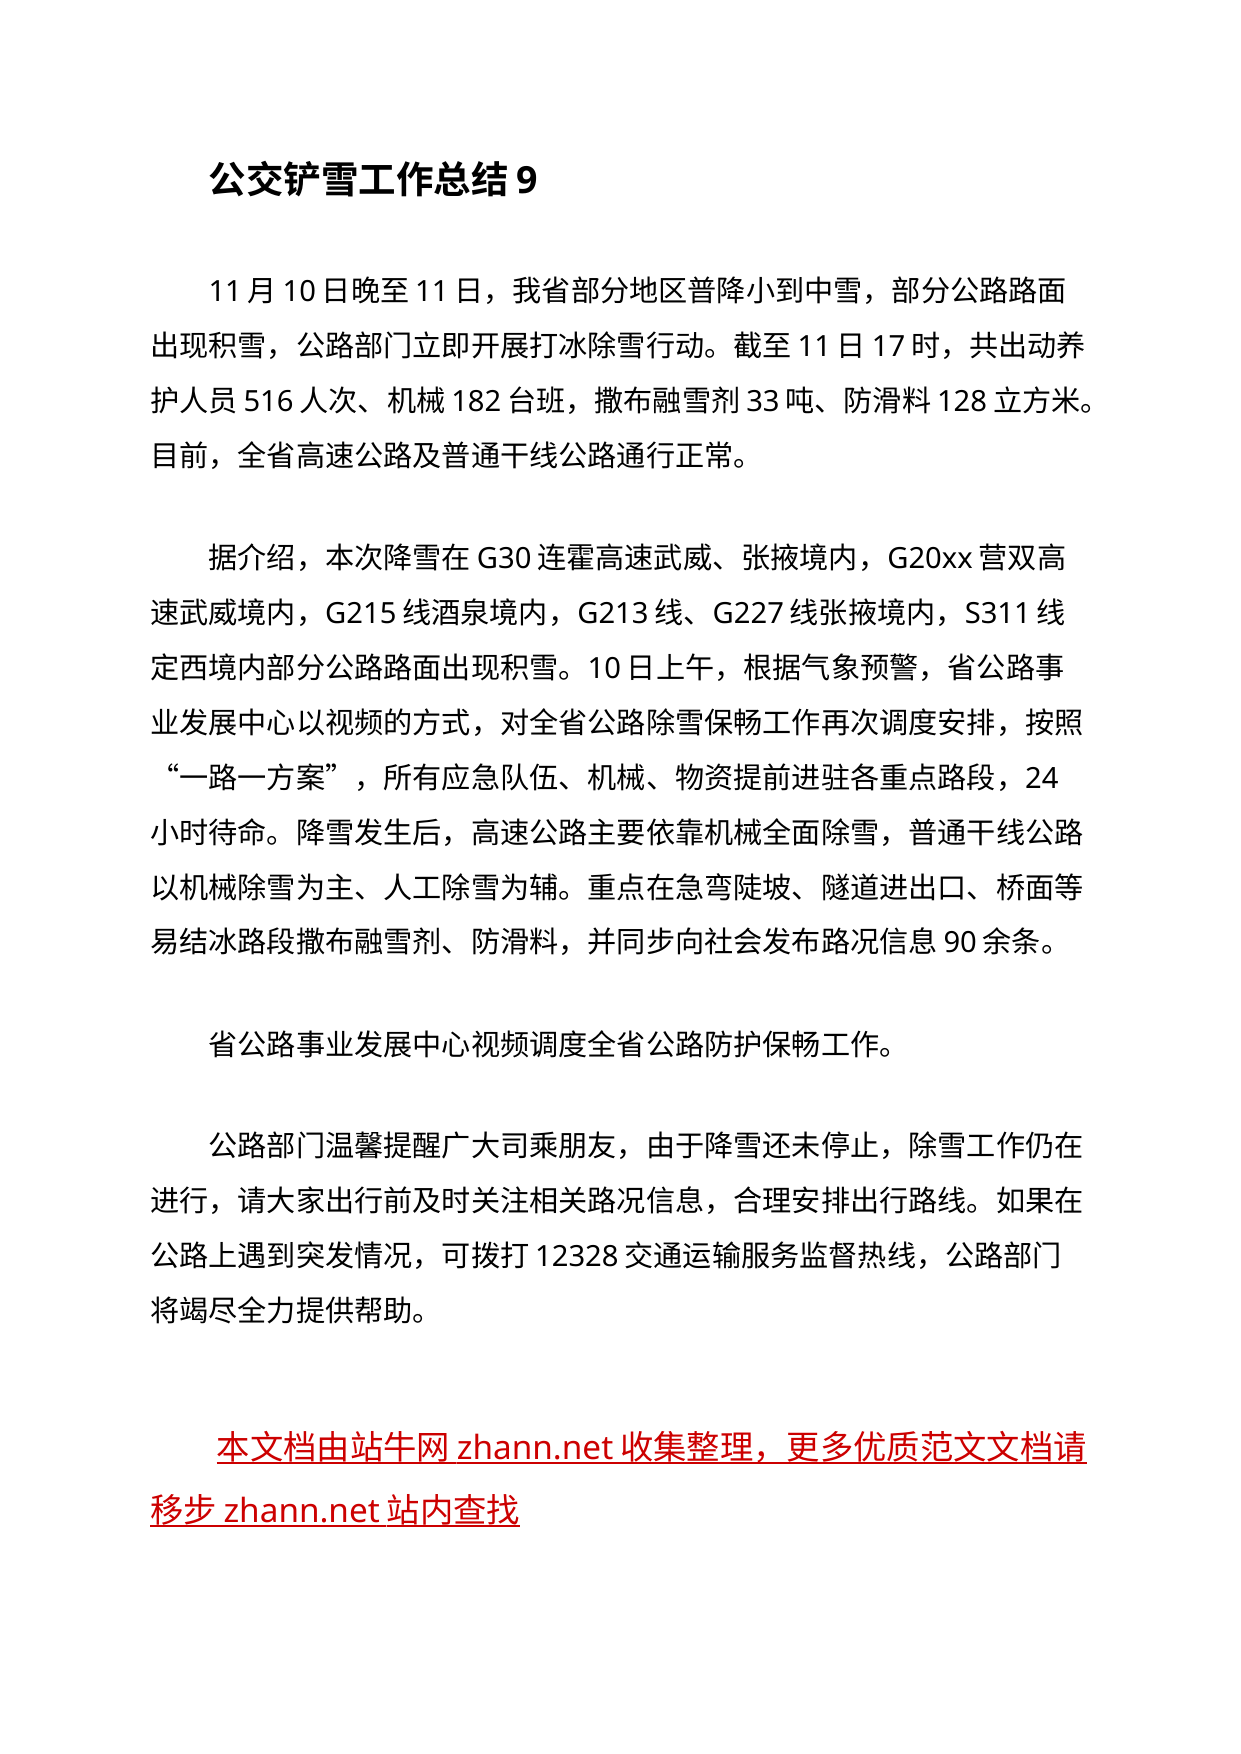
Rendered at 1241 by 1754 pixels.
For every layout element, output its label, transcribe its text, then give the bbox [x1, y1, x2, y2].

text 11月10日晚至11日，我省部分地区普降小到中雪，部分公路路面出现积雪，公路部门立即开展打冰除雪行动。截至11日17时，共出动养护人员516人次、机械182台班，撒布融雪剂33吨、防滑料128立方米。目前，全省高速公路及普通干线公路通行正常。 [150, 268, 1090, 475]
text 本文档由站牛网zhann.net收集整理，更多优质范文文档请移步zhann.net站内查找 [150, 1421, 1090, 1532]
text 公交铲雪工作总结9 [150, 150, 1090, 204]
text 省公路事业发展中心视频调度全省公路防护保畅工作。 [150, 1021, 1090, 1063]
text 公路部门温馨提醒广大司乘朋友，由于降雪还未停止，除雪工作仍在进行，请大家出行前及时关注相关路况信息，合理安排出行路线。如果在公路上遇到突发情况，可拨打12328交通运输服务监督热线，公路部门将竭尽全力提供帮助。 [150, 1123, 1090, 1330]
text 据介绍，本次降雪在G30连霍高速武威、张掖境内，G20xx营双高速武威境内，G215线酒泉境内，G213线、G227线张掖境内，S311线定西境内部分公路路面出现积雪。10日上午，根据气象预警，省公路事业发展中心以视频的方式，对全省公路除雪保畅工作再次调度安排，按照“一路一方案”，所有应急队伍、机械、物资提前进驻各重点路段，24小时待命。降雪发生后，高速公路主要依靠机械全面除雪，普通干线公路以机械除雪为主、人工除雪为辅。重点在急弯陡坡、隧道进出口、桥面等易结冰路段撒布融雪剂、防滑料，并同步向社会发布路况信息90余条。 [150, 534, 1090, 961]
